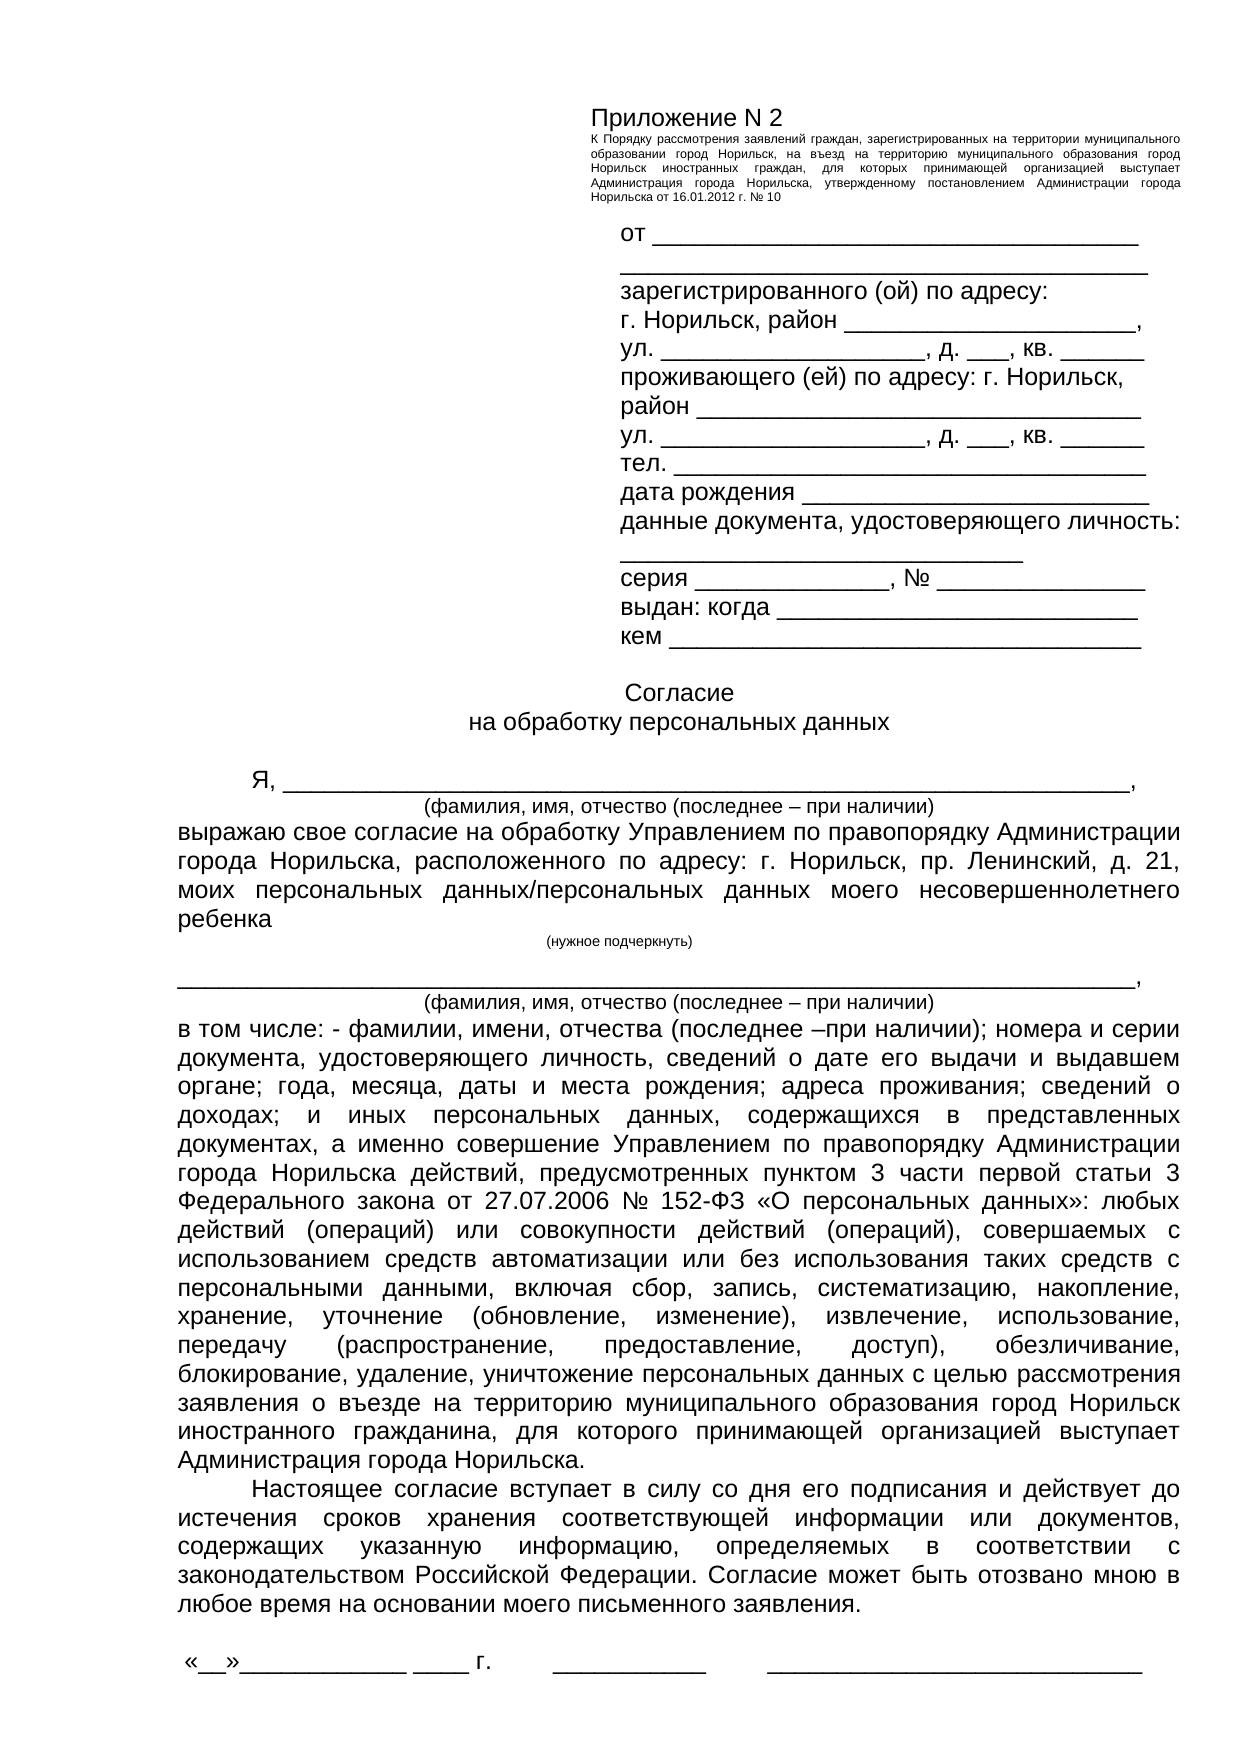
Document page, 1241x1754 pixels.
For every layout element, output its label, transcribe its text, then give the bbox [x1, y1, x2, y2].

text выражаю свое согласие на обработку Управлением по правопорядку Администрации города Норильска, расположенного по адресу: г. Норильск, пр. Ленинский, д. 21, моих персональных данных/персональных данных моего несовершеннолетнего ребенка [177, 817, 1181, 932]
text в том числе: - фамилии, имени, отчества (последнее –при наличии); номера и серии документа, удостоверяющего личность, сведений о дате его выдачи и выдавшем органе; года, месяца, даты и места рождения; адреса проживания; сведений о доходах; и иных персональных данных, содержащихся в представленных документах, а именно совершение Управлением по правопорядку Администрации города Норильска действий, предусмотренных пунктом 3 части первой статьи 3 Федерального закона от 27.07.2006 № 152-ФЗ «О персональных данных»: любых действий (операций) или совокупности действий (операций), совершаемых с использованием средств автоматизации или без использования таких средств с персональными данными, включая сбор, запись, систематизацию, накопление, хранение, уточнение (обновление, изменение), извлечение, использование, передачу (распространение, предоставление, доступ), обезличивание, блокирование, удаление, уничтожение персональных данных с целью рассмотрения заявления о въезде на территорию муниципального образования город Норильск иностранного гражданина, для которого принимающей организацией выступает Администрация города Норильска. [177, 1014, 1181, 1474]
text дата рождения _________________________ [620, 477, 1181, 506]
text кем __________________________________ [620, 621, 1181, 650]
text _____________________________________________________________________, [177, 961, 1181, 990]
text данные документа, удостоверяющего личность: _____________________________ [620, 506, 1181, 563]
text Настоящее согласие вступает в силу со дня его подписания и действует до истечения сроков хранения соответствующей информации или документов, содержащих указанную информацию, определяемых в соответствии с законодательством Российской Федерации. Согласие может быть отозвано мною в любое время на основании моего письменного заявления. [177, 1474, 1181, 1618]
text ул. ___________________, д. ___, кв. ______ [620, 333, 1181, 362]
text (фамилия, имя, отчество (последнее – при наличии) [177, 793, 1181, 817]
text К Порядку рассмотрения заявлений граждан, зарегистрированных на территории муниципального образовании город Норильск, на въезд на территорию муниципального образования город Норильск иностранных граждан, для которых принимающей организацией выступает Администрация города Норильска, утвержденному постановлением Администрации города Норильска от 16.01.2012 г. № 10 [591, 132, 1181, 204]
text зарегистрированного (ой) по адресу: [620, 276, 1181, 305]
text тел. __________________________________ [620, 448, 1181, 477]
text (нужное подчеркнуть) [472, 932, 1181, 961]
text Согласие [177, 678, 1181, 707]
text «__»____________ ____ г. ___________ ___________________________ [177, 1646, 1181, 1675]
text (фамилия, имя, отчество (последнее – при наличии) [177, 990, 1181, 1014]
text серия ______________, № _______________ [620, 563, 1181, 592]
text выдан: когда __________________________ [620, 592, 1181, 621]
text г. Норильск, район _____________________, [620, 305, 1181, 333]
text на обработку персональных данных [177, 707, 1181, 736]
text ул. ___________________, д. ___, кв. ______ [620, 420, 1181, 448]
text Я, _____________________________________________________________, [177, 765, 1181, 793]
text проживающего (ей) по адресу: г. Норильск, район ________________________________ [620, 362, 1181, 420]
text ______________________________________ [620, 247, 1181, 276]
text Приложение N 2 [177, 103, 1181, 132]
text от ___________________________________ [620, 218, 1181, 247]
